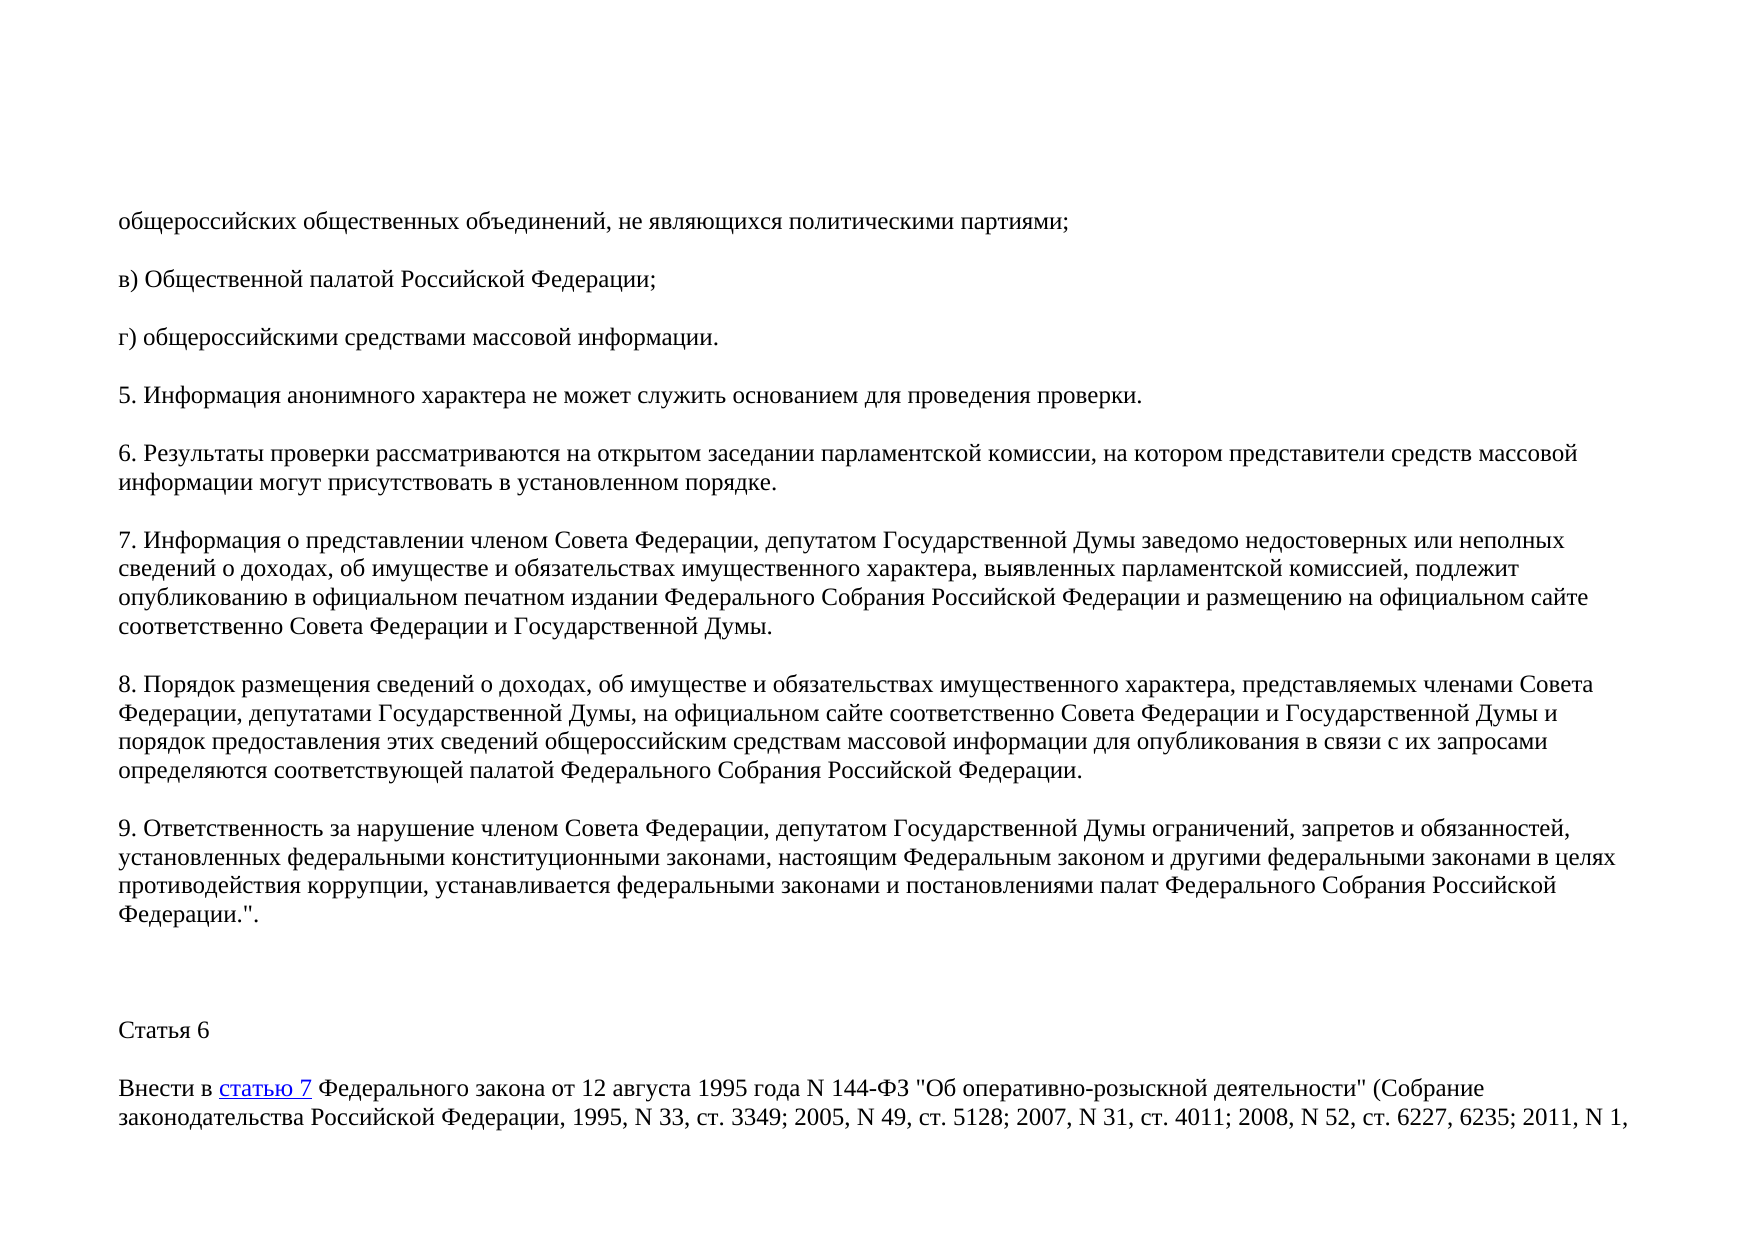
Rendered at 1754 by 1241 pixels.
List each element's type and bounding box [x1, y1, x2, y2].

table_header [118, 177, 1640, 1131]
